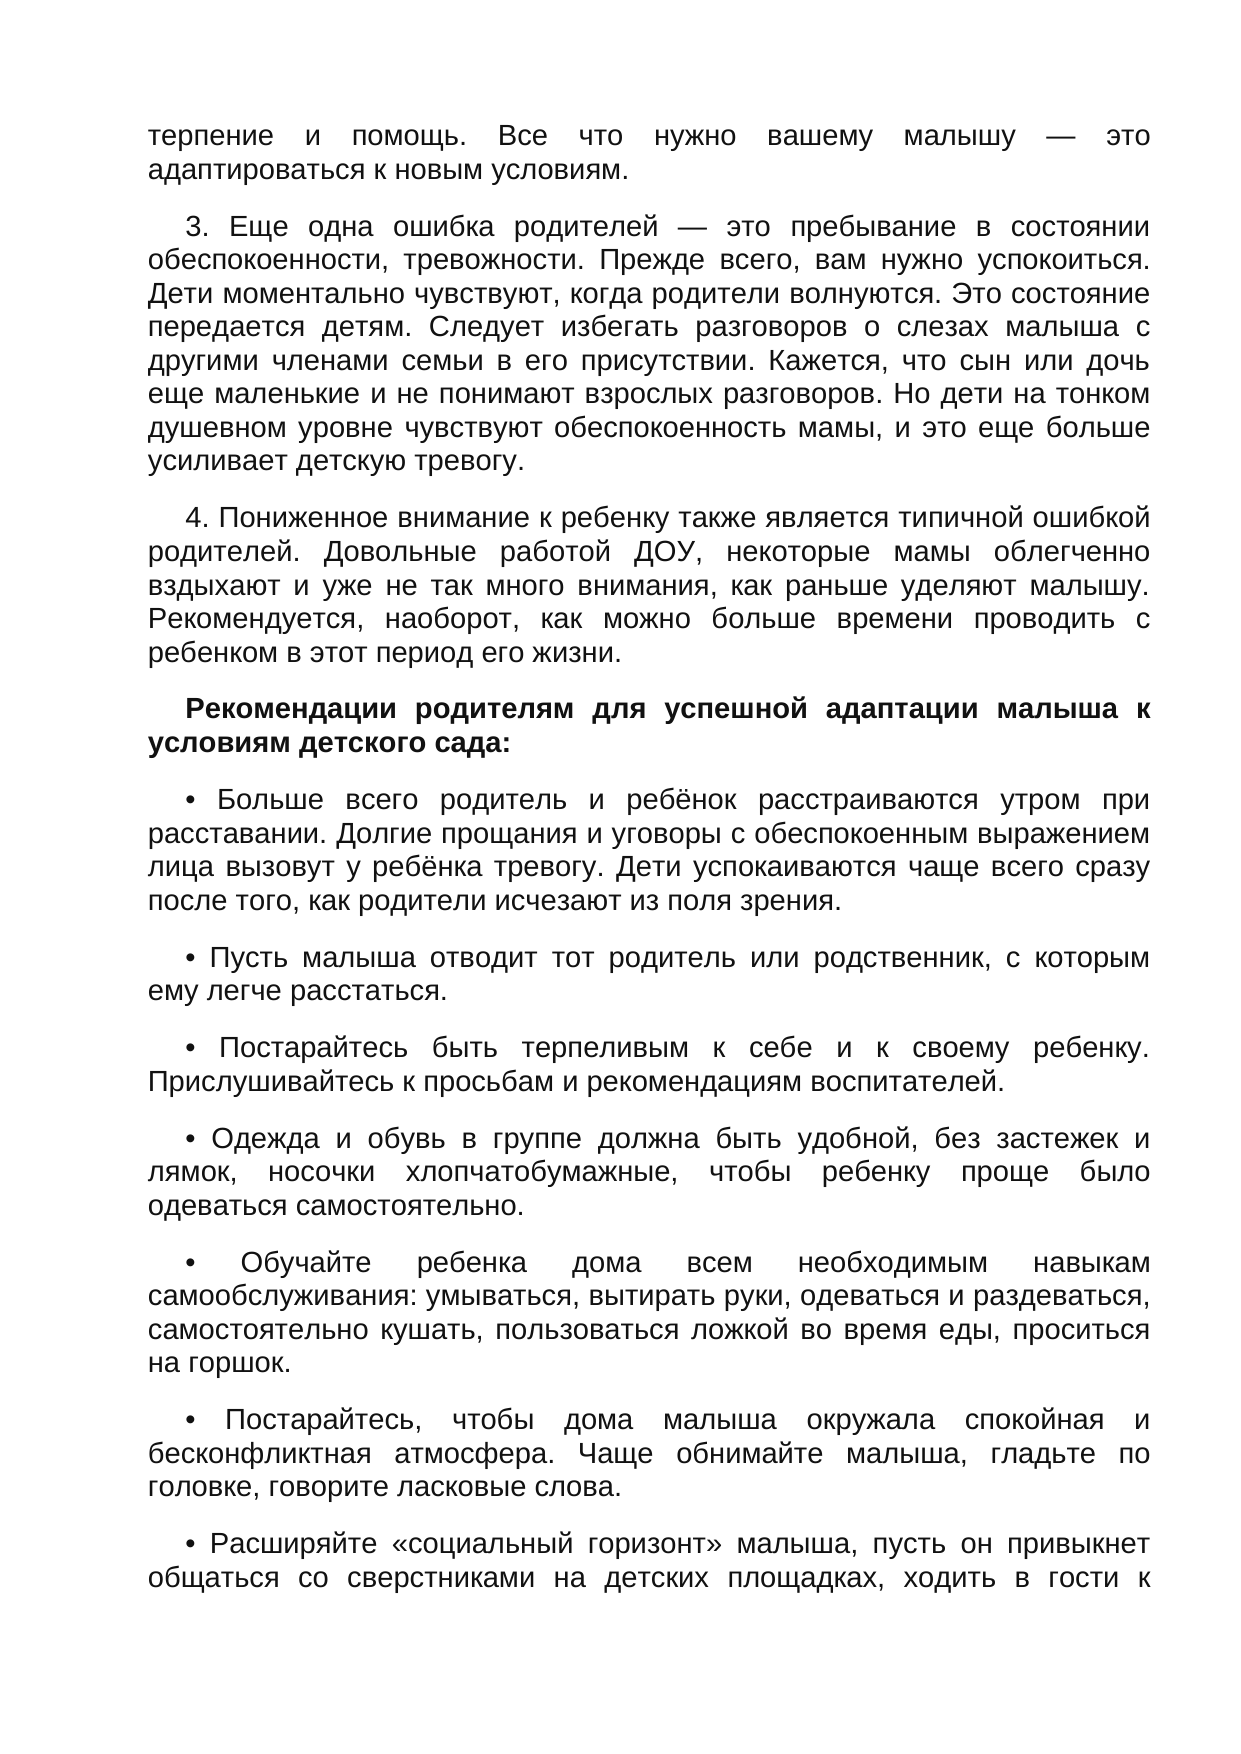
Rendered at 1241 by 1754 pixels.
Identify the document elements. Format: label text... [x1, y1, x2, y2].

text Рекомендации родителям для успешной адаптации малыша к условиям детского сада: [148, 692, 1152, 759]
text • Одежда и обувь в группе должна быть удобной, без застежек и лямок, носочки хлопчатобумажные, чтобы ребенку проще было одеваться самостоятельно. [148, 1121, 1152, 1221]
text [148, 1526, 1152, 1593]
text • Обучайте ребенка дома всем необходимым навыкам самообслуживания: умываться, вытирать руки, одеваться и раздеваться, самостоятельно кушать, пользоваться ложкой во время еды, проситься на горшок. [148, 1245, 1152, 1379]
text • Больше всего родитель и ребёнок расстраиваются утром при расставании. Долгие прощания и уговоры с обеспокоенным выражением лица вызовут у ребёнка тревогу. Дети успокаиваются чаще всего сразу после того, как родители исчезают из поля зрения. [148, 782, 1152, 916]
text 4. Пониженное внимание к ребенку также является типичной ошибкой родителей. Довольные работой ДОУ, некоторые мамы облегченно вздыхают и уже не так много внимания, как раньше уделяют малышу. Рекомендуется, наоборот, как можно больше времени проводить с ребенком в этот период его жизни. [148, 500, 1152, 668]
text • Постарайтесь, чтобы дома малыша окружала спокойная и бесконфликтная атмосфера. Чаще обнимайте малыша, гладьте по головке, говорите ласковые слова. [148, 1402, 1152, 1503]
text 3. Еще одна ошибка родителей — это пребывание в состоянии обеспокоенности, тревожности. Прежде всего, вам нужно успокоиться. Дети моментально чувствуют, когда родители волнуются. Это состояние передается детям. Следует избегать разговоров о слезах малыша с другими членами семьи в его присутствии. Кажется, что сын или дочь еще маленькие и не понимают взрослых разговоров. Но дети на тонком душевном уровне чувствуют обеспокоенность мамы, и это еще больше усиливает детскую тревогу. [148, 209, 1152, 477]
text • Постарайтесь быть терпеливым к себе и к своему ребенку. Прислушивайтесь к просьбам и рекомендациям воспитателей. [148, 1030, 1152, 1097]
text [148, 118, 1152, 185]
text • Пусть малыша отводит тот родитель или родственник, с которым ему легче расстаться. [148, 940, 1152, 1007]
